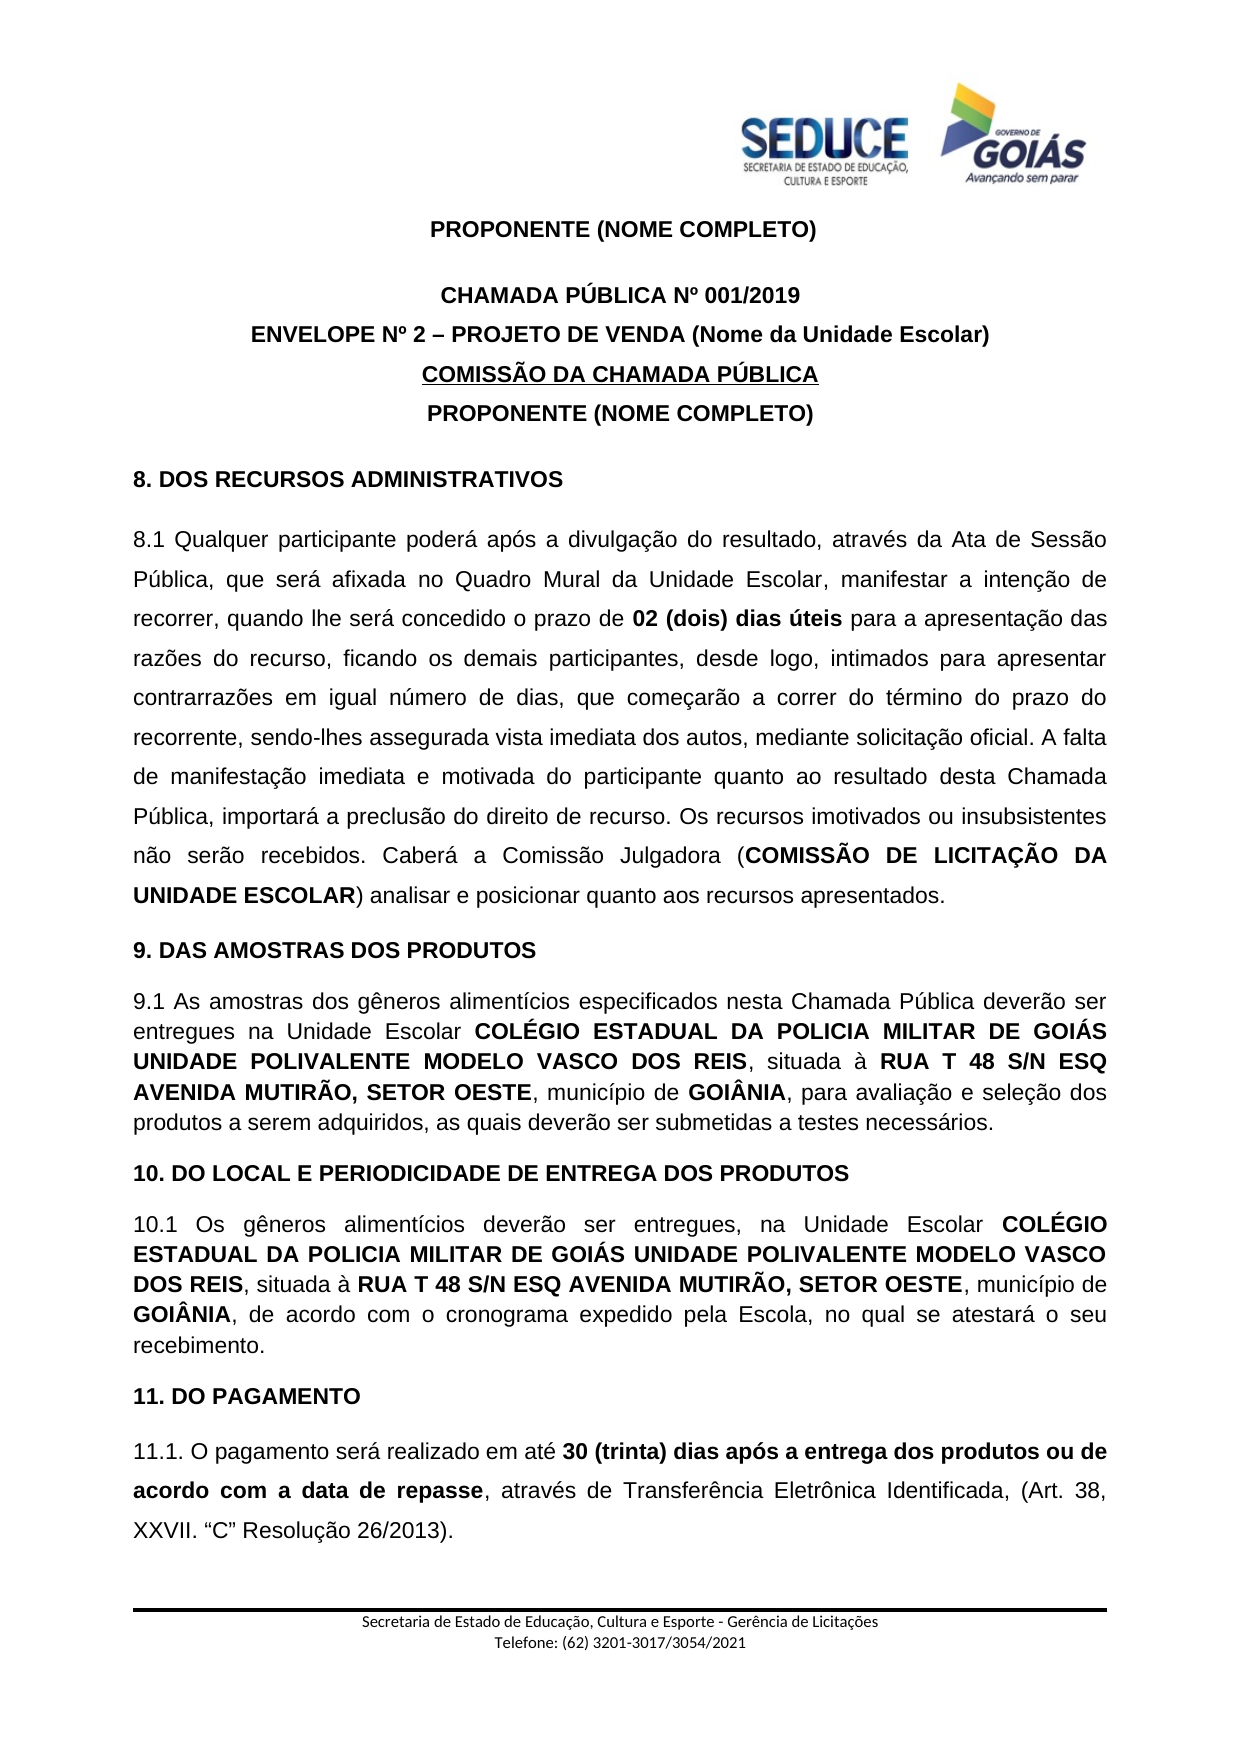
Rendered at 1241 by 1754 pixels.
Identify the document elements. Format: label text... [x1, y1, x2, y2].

text 11.1. O pagamento será realizado em até 30 (trinta) dias após a entrega dos produtos ou de acordo com a data de repasse, através de Transferência Eletrônica Identificada, (Art. 38, XXVII. “C” Resolução 26/2013). [133, 1438, 1107, 1543]
text PROPONENTE (NOME COMPLETO) [133, 216, 1107, 242]
text 10.1 Os gêneros alimentícios deverão ser entregues, na Unidade Escolar COLÉGIO ESTADUAL DA POLICIA MILITAR DE GOIÁS UNIDADE POLIVALENTE MODELO VASCO DOS REIS, situada à RUA T 48 S/N ESQ AVENIDA MUTIRÃO, SETOR OESTE, município de GOIÂNIA, de acordo com o cronograma expedido pela Escola, no qual se atestará o seu recebimento. [133, 1211, 1107, 1358]
text COMISSÃO DA CHAMADA PÚBLICA [133, 361, 1107, 387]
text 8.1 Qualquer participante poderá após a divulgação do resultado, através da Ata de Sessão Pública, que será afixada no Quadro Mural da Unidade Escolar, manifestar a intenção de recorrer, quando lhe será concedido o prazo de 02 (dois) dias úteis para a apresentação das razões do recurso, ficando os demais participantes, desde logo, intimados para apresentar contrarrazões em igual número de dias, que começarão a correr do término do prazo do recorrente, sendo-lhes assegurada vista imediata dos autos, mediante solicitação oficial. A falta de manifestação imediata e motivada do participante quanto ao resultado desta Chamada Pública, importará a preclusão do direito de recurso. Os recursos imotivados ou insubsistentes não serão recebidos. Caberá a Comissão Julgadora (COMISSÃO DE LICITAÇÃO DA UNIDADE ESCOLAR) analisar e posicionar quanto aos recursos apresentados. [133, 526, 1107, 908]
text 9.1 As amostras dos gêneros alimentícios especificados nesta Chamada Pública deverão ser entregues na Unidade Escolar COLÉGIO ESTADUAL DA POLICIA MILITAR DE GOIÁS UNIDADE POLIVALENTE MODELO VASCO DOS REIS, situada à RUA T 48 S/N ESQ AVENIDA MUTIRÃO, SETOR OESTE, município de GOIÂNIA, para avaliação e seleção dos produtos a serem adquiridos, as quais deverão ser submetidas a testes necessários. [133, 988, 1107, 1135]
text 10. DO LOCAL E PERIODICIDADE DE ENTREGA DOS PRODUTOS [133, 1160, 1103, 1186]
text 9. DAS AMOSTRAS DOS PRODUTOS [133, 937, 1013, 963]
text ENVELOPE Nº 2 – PROJETO DE VENDA (Nome da Unidade Escolar) [133, 321, 1107, 348]
text 8. DOS RECURSOS ADMINISTRATIVOS [133, 466, 1107, 492]
text PROPONENTE (NOME COMPLETO) [133, 400, 1107, 427]
picture [726, 73, 1108, 216]
text CHAMADA PÚBLICA Nº 001/2019 [133, 282, 1107, 308]
text 11. DO PAGAMENTO [133, 1383, 1107, 1409]
